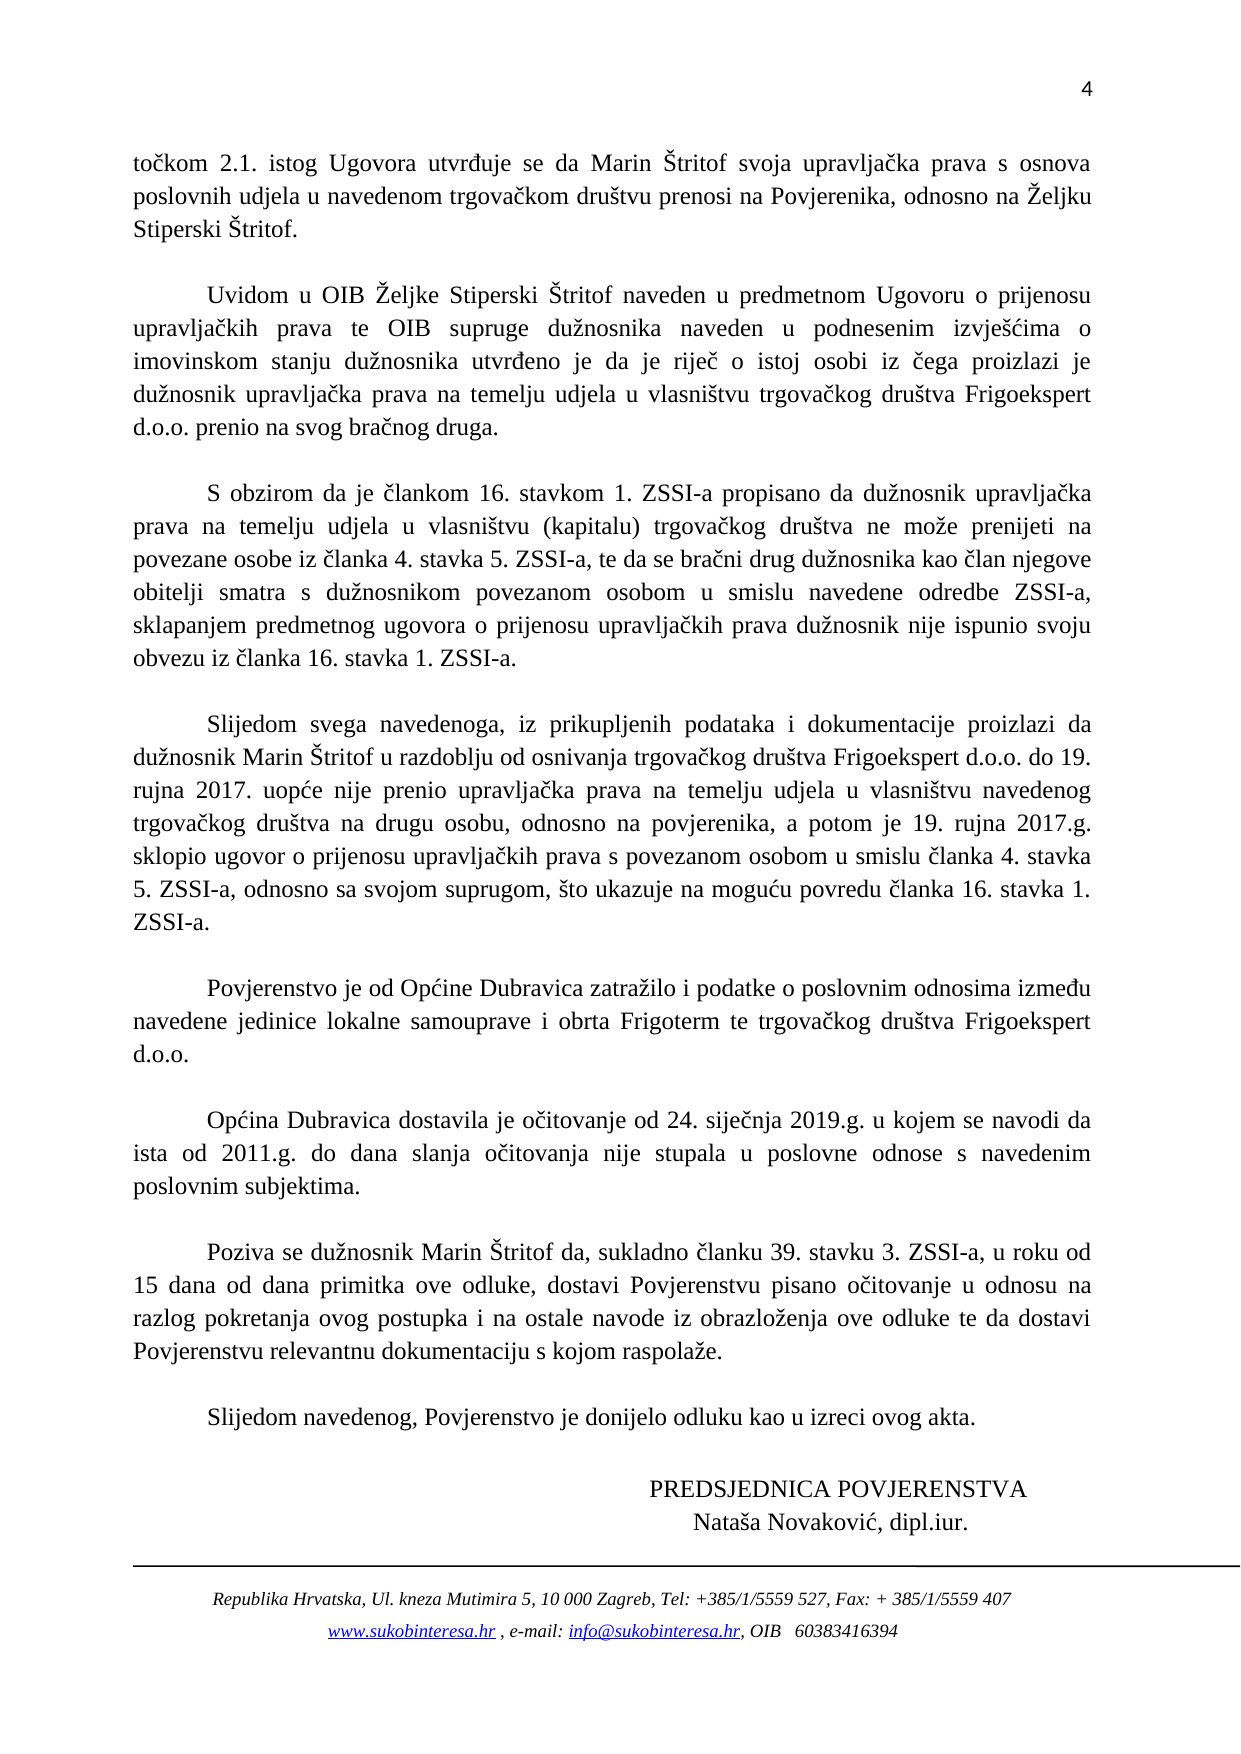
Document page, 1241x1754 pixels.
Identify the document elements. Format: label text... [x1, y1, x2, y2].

text Nataša Novaković, dipl.iur. [575, 1507, 1092, 1536]
text Uvidom u OIB Željke Stiperski Štritof naveden u predmetnom Ugovoru o prijenosu upravljačkih prava te OIB supruge dužnosnika naveden u podnesenim izvješćima o imovinskom stanju dužnosnika utvrđeno je da je riječ o istoj osobi iz čega proizlazi je dužnosnik upravljačka prava na temelju udjela u vlasništvu trgovačkog društva Frigoekspert d.o.o. prenio na svog bračnog druga. [133, 280, 1092, 441]
text Općina Dubravica dostavila je očitovanje od 24. siječnja 2019.g. u kojem se navodi da ista od 2011.g. do dana slanja očitovanja nije stupala u poslovne odnose s navedenim poslovnim subjektima. [133, 1105, 1092, 1200]
text PREDSJEDNICA POVJERENSTVA [649, 1474, 1092, 1503]
text Povjerenstvo je od Općine Dubravica zatražilo i podatke o poslovnim odnosima između navedene jedinice lokalne samouprave i obrta Frigoterm te trgovačkog društva Frigoekspert d.o.o. [133, 973, 1092, 1068]
text Slijedom svega navedenoga, iz prikupljenih podataka i dokumentacije proizlazi da dužnosnik Marin Štritof u razdoblju od osnivanja trgovačkog društva Frigoekspert d.o.o. do 19. rujna 2017. uopće nije prenio upravljačka prava na temelju udjela u vlasništvu navedenog trgovačkog društva na drugu osobu, odnosno na povjerenika, a potom je 19. rujna 2017.g. sklopio ugovor o prijenosu upravljačkih prava s povezanom osobom u smislu članka 4. stavka 5. ZSSI-a, odnosno sa svojom suprugom, što ukazuje na moguću povredu članka 16. stavka 1. ZSSI-a. [133, 709, 1092, 936]
text Poziva se dužnosnik Marin Štritof da, sukladno članku 39. stavku 3. ZSSI-a, u roku od 15 dana od dana primitka ove odluke, dostavi Povjerenstvu pisano očitovanje u odnosu na razlog pokretanja ovog postupka i na ostale navode iz obrazloženja ove odluke te da dostavi Povjerenstvu relevantnu dokumentaciju s kojom raspolaže. [133, 1237, 1092, 1365]
text Slijedom navedenog, Povjerenstvo je donijelo odluku kao u izreci ovog akta. [133, 1402, 1092, 1431]
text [133, 148, 1092, 242]
text S obzirom da je člankom 16. stavkom 1. ZSSI-a propisano da dužnosnik upravljačka prava na temelju udjela u vlasništvu (kapitalu) trgovačkog društva ne može prenijeti na povezane osobe iz članka 4. stavka 5. ZSSI-a, te da se bračni drug dužnosnika kao član njegove obitelji smatra s dužnosnikom povezanom osobom u smislu navedene odredbe ZSSI-a, sklapanjem predmetnog ugovora o prijenosu upravljačkih prava dužnosnik nije ispunio svoju obvezu iz članka 16. stavka 1. ZSSI-a. [133, 478, 1092, 672]
